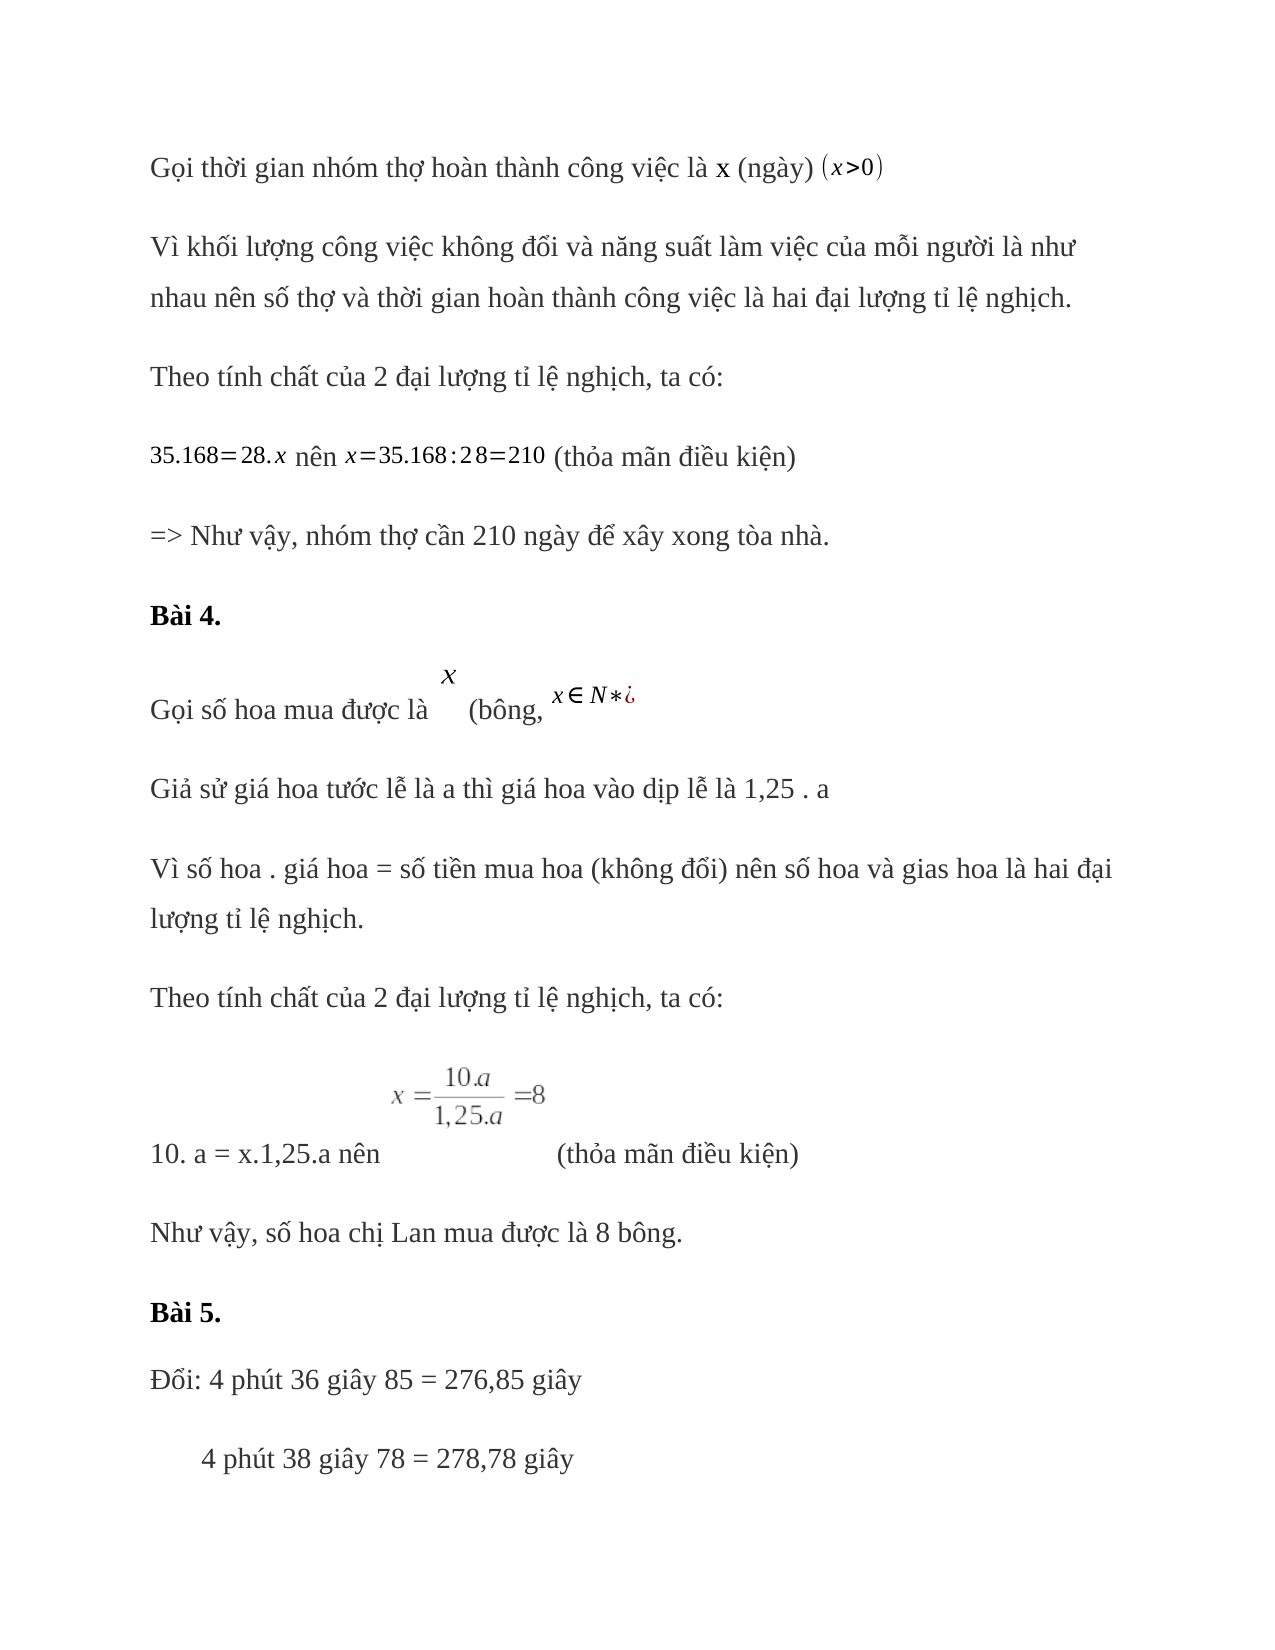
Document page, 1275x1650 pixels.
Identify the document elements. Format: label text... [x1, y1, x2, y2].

text 4 phút 38 giây 78 = 278,78 giây [150, 1441, 1125, 1475]
text Theo tính chất của 2 đại lượng tỉ lệ nghịch, ta có: [150, 981, 1125, 1014]
text Vì số hoa . giá hoa = số tiền mua hoa (không đổi) nên số hoa và gias hoa là hai đại lượng tỉ lệ nghịch. [150, 851, 1125, 935]
text Giả sử giá hoa tước lễ là a thì giá hoa vào dịp lễ là 1,25 . a [150, 771, 1125, 805]
text Gọi số hoa mua được là (bông, [150, 665, 1125, 725]
text Bài 5. [150, 1295, 1125, 1328]
text Theo tính chất của 2 đại lượng tỉ lệ nghịch, ta có: [150, 359, 1125, 393]
text Bài 4. [150, 598, 1125, 631]
text Vì khối lượng công việc không đổi và năng suất làm việc của mỗi người là như nhau nên số thợ và thời gian hoàn thành công việc là hai đại lượng tỉ lệ nghịch. [150, 229, 1125, 313]
text => Như vậy, nhóm thợ cần 210 ngày để xây xong tòa nhà. [150, 518, 1125, 552]
text 10. a = x.1,25.a nên (thỏa mãn điều kiện) [150, 1060, 1125, 1169]
text Gọi thời gian nhóm thợ hoàn thành công việc là x (ngày) [150, 150, 1125, 183]
text Như vậy, số hoa chị Lan mua được là 8 bông. [150, 1216, 1125, 1249]
text Đổi: 4 phút 36 giây 85 = 276,85 giây [150, 1362, 1125, 1396]
text nên (thỏa mãn điều kiện) [150, 439, 1125, 472]
